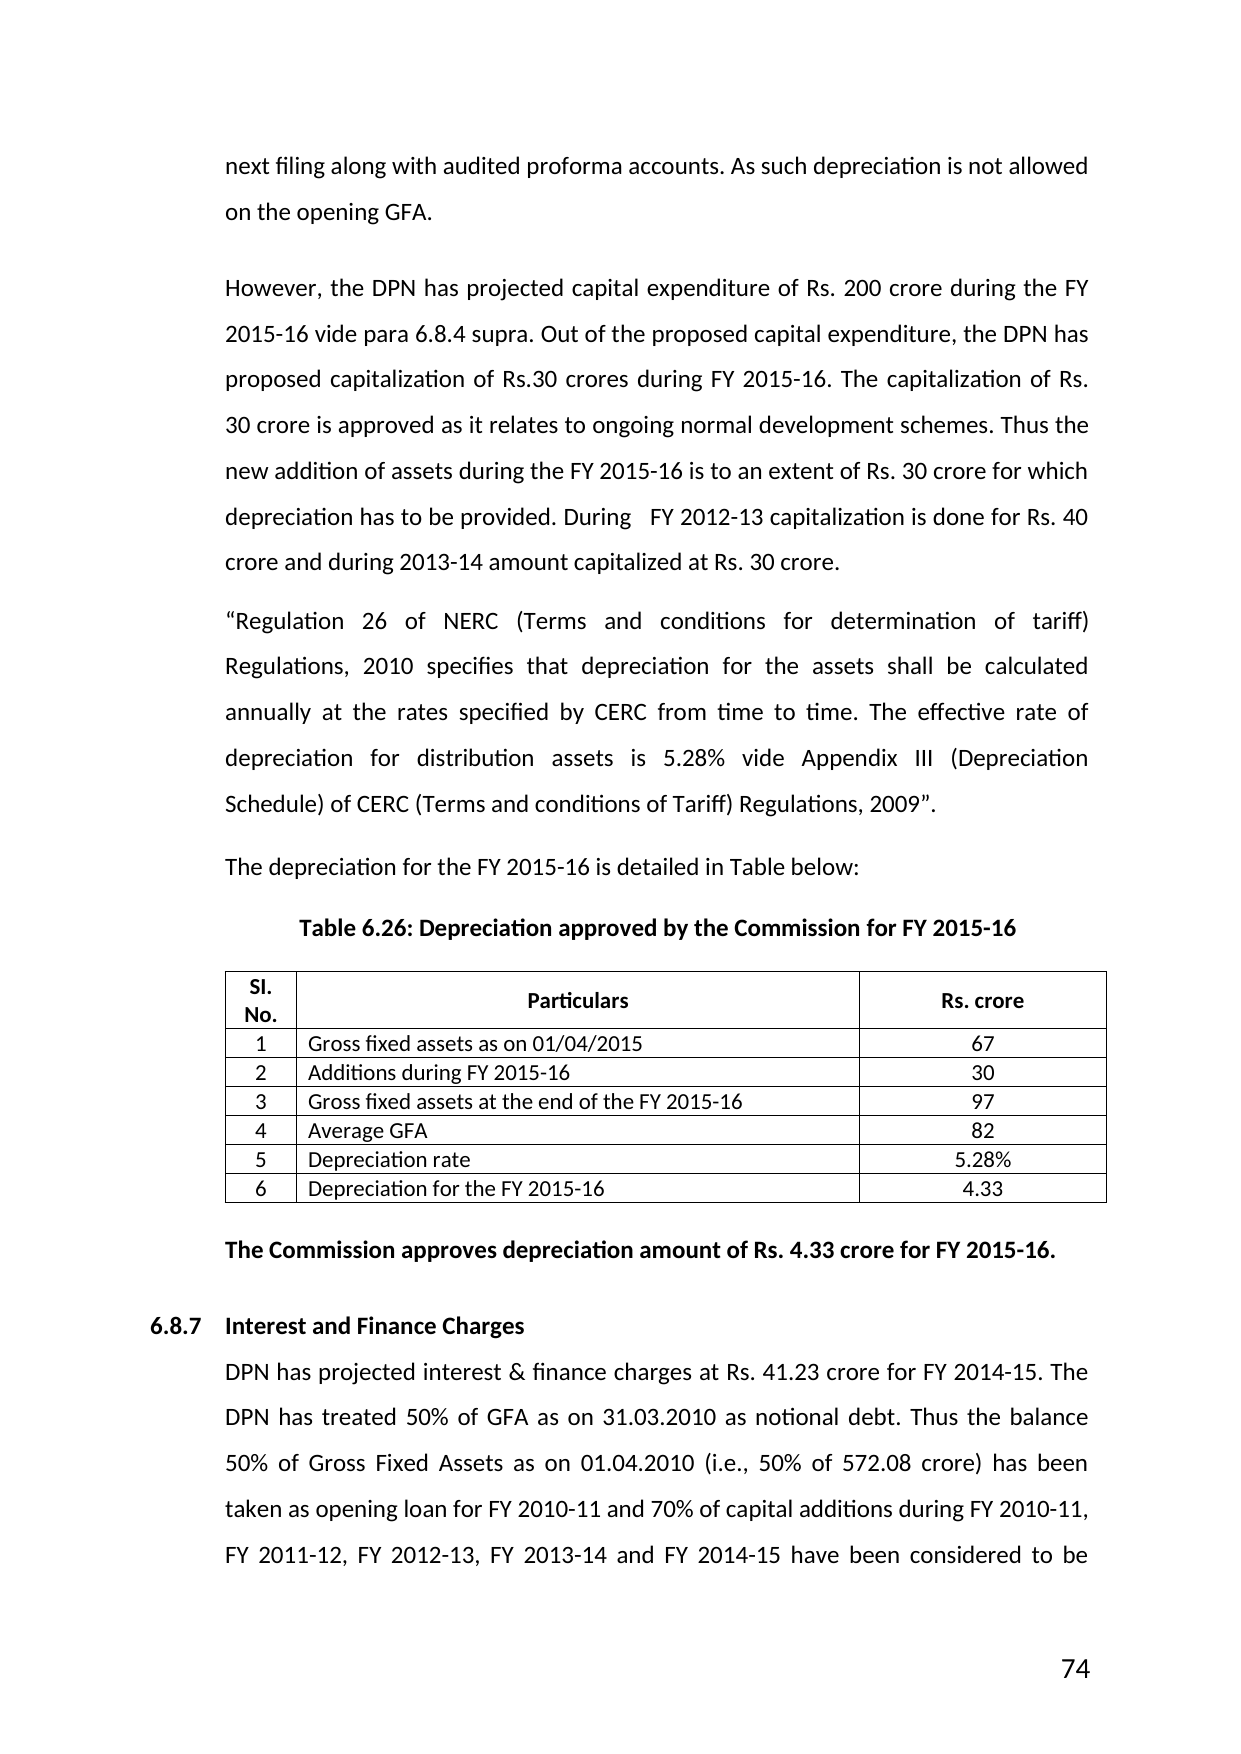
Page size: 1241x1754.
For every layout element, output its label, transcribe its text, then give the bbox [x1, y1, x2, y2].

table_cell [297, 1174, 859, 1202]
text The depreciation for the FY 2015-16 is detailed in Table below: [225, 851, 1090, 882]
title Table 6.26: Depreciation approved by the Commission for FY 2015-16 [150, 912, 1090, 943]
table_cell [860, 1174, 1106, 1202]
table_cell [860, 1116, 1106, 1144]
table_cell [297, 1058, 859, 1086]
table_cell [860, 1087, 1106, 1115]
text The Commission approves depreciation amount of Rs. 4.33 crore for FY 2015-16. [225, 1234, 1090, 1264]
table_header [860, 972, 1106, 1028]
text However, the DPN has projected capital expenditure of Rs. 200 crore during the FY 2015-16 vide para 6.8.4 supra. Out of the proposed capital expenditure, the DPN has proposed capitalization of Rs.30 crores during FY 2015-16. The capitalization of Rs. 30 crore is approved as it relates to ongoing normal development schemes. Thus the new addition of assets during the FY 2015-16 is to an extent of Rs. 30 crore for which depreciation has to be provided. During FY 2012-13 capitalization is done for Rs. 40 crore and during 2013-14 amount capitalized at Rs. 30 crore. [225, 272, 1090, 577]
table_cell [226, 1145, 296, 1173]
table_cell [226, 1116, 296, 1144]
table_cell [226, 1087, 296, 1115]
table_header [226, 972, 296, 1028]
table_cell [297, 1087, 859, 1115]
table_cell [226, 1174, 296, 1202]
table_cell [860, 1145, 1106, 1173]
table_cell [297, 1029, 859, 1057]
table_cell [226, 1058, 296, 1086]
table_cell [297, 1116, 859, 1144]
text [225, 1356, 1090, 1569]
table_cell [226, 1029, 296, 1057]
subtitle Interest and Finance Charges [150, 1310, 1090, 1341]
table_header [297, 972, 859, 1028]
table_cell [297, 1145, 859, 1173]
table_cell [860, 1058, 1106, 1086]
text “Regulation 26 of NERC (Terms and conditions for determination of tariff) Regulations, 2010 specifies that depreciation for the assets shall be calculated annually at the rates specified by CERC from time to time. The effective rate of depreciation for distribution assets is 5.28% vide Appendix III (Depreciation Schedule) of CERC (Terms and conditions of Tariff) Regulations, 2009”. [225, 605, 1090, 818]
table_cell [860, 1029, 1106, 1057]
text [225, 150, 1090, 226]
